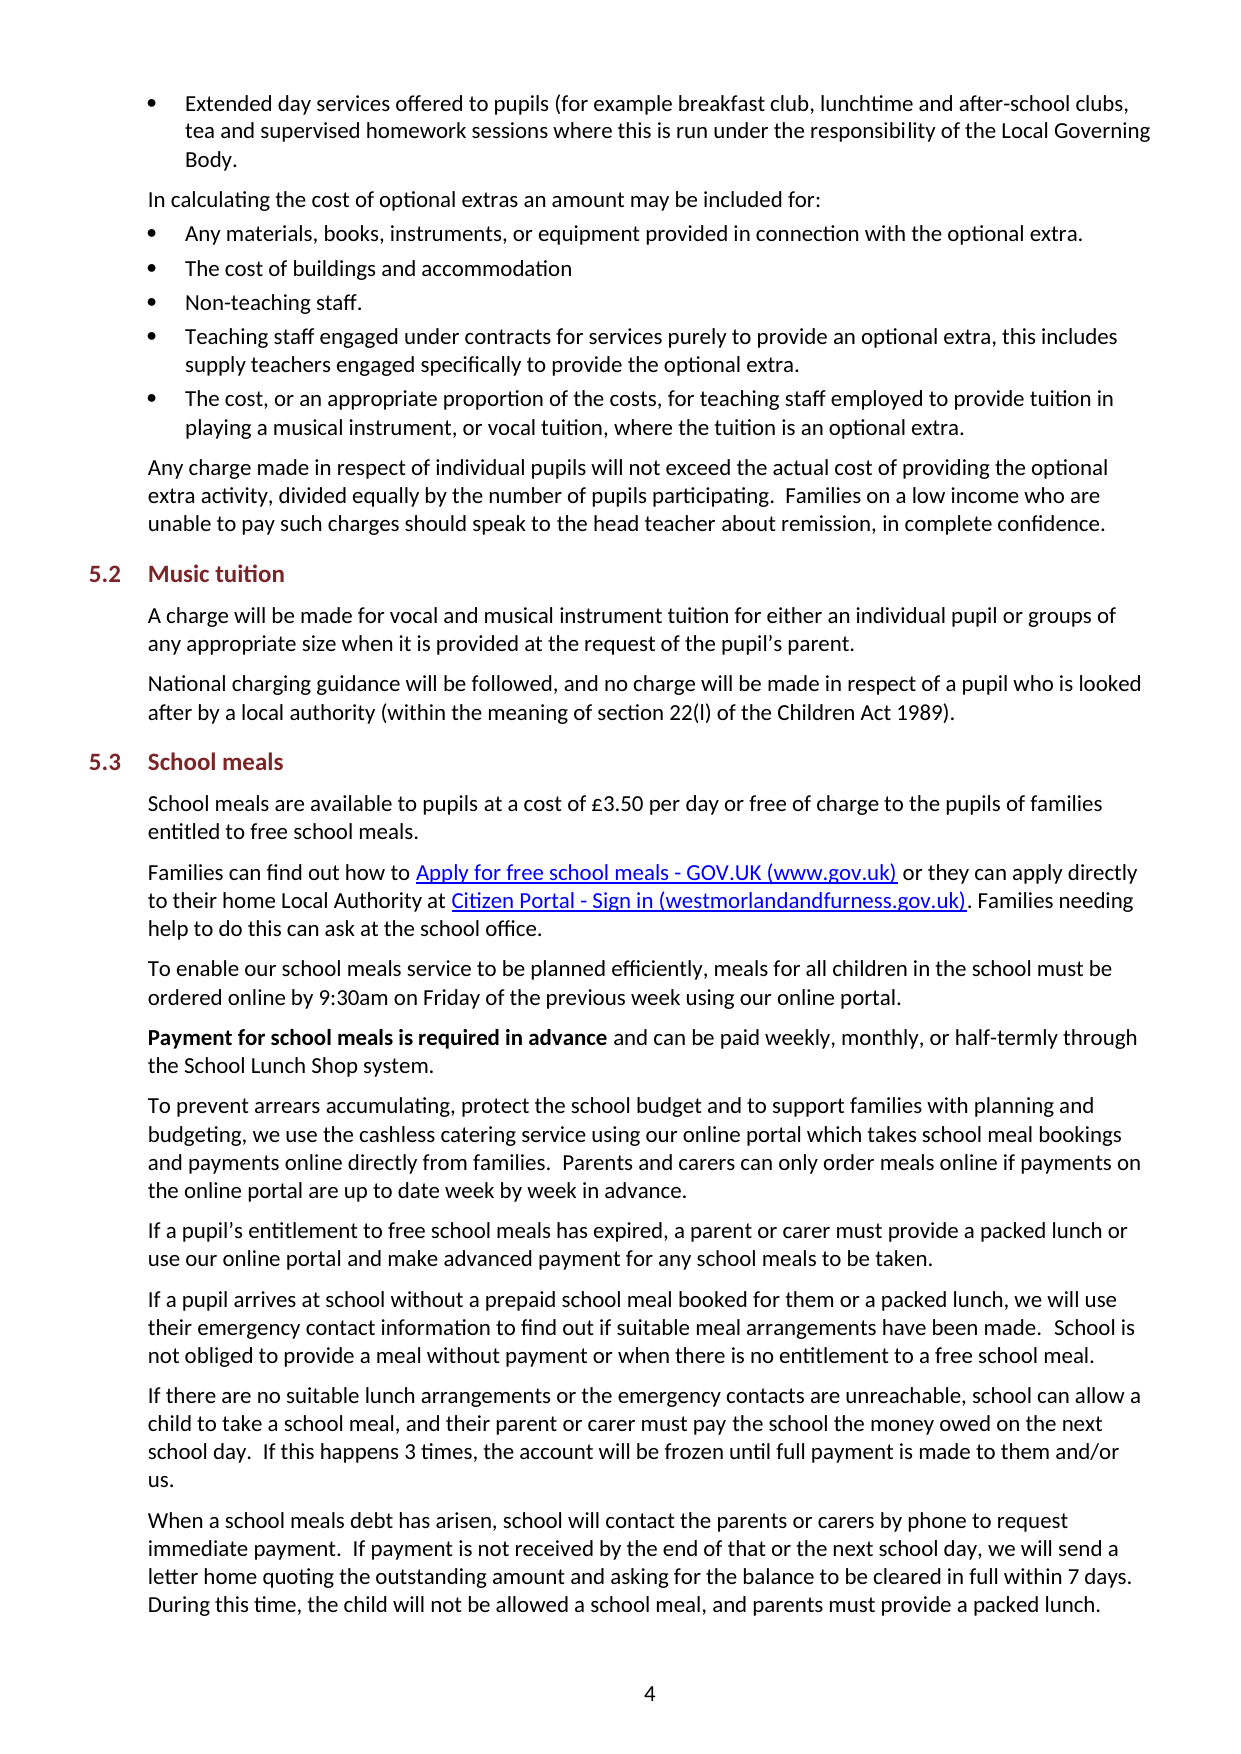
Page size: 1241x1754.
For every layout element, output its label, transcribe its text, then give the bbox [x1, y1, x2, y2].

text When a school meals debt has arisen, school will contact the parents or carers by phone to request immediate payment. If payment is not received by the end of that or the next school day, we will send a letter home quoting the outstanding amount and asking for the balance to be cleared in full within 7 days. During this time, the child will not be allowed a school meal, and parents must provide a packed lunch. [148, 1506, 1152, 1618]
list The cost, or an appropriate proportion of the costs, for teaching staff employed to provide tuition in playing a musical instrument, or vocal tuition, where the tuition is an optional extra. [148, 384, 1152, 441]
text Payment for school meals is required in advance and can be paid weekly, monthly, or half-termly through the School Lunch Shop system. [148, 1023, 1152, 1079]
text If a pupil’s entitlement to free school meals has expired, a parent or carer must provide a packed lunch or use our online portal and make advanced payment for any school meals to be taken. [148, 1216, 1152, 1272]
subtitle Music tuition [89, 558, 1152, 588]
text If a pupil arrives at school without a prepaid school meal booked for them or a packed lunch, we will use their emergency contact information to find out if suitable meal arrangements have been made. School is not obliged to provide a meal without payment or when there is no entitlement to a free school meal. [148, 1285, 1152, 1369]
text Families can find out how to Apply for free school meals - GOV.UK (www.gov.uk) or they can apply directly to their home Local Authority at Citizen Portal - Sign in (westmorlandandfurness.gov.uk). Families needing help to do this can ask at the school office. [148, 858, 1152, 942]
text If there are no suitable lunch arrangements or the emergency contacts are unreachable, school can allow a child to take a school meal, and their parent or carer must pay the school the money owed on the next school day. If this happens 3 times, the account will be frozen until full payment is made to them and/or us. [148, 1381, 1152, 1493]
text School meals are available to pupils at a cost of £3.50 per day or free of charge to the pupils of families entitled to free school meals. [148, 789, 1152, 846]
list Extended day services offered to pupils (for example breakfast club, lunchtime and after-school clubs, tea and supervised homework sessions where this is run under the responsibility of the Local Governing Body. [148, 89, 1152, 173]
list Non-teaching staff. [148, 288, 1152, 316]
text In calculating the cost of optional extras an amount may be included for: [148, 185, 1152, 213]
text To prevent arrears accumulating, protect the school budget and to support families with planning and budgeting, we use the cashless catering service using our online portal which takes school meal bookings and payments online directly from families. Parents and carers can only order meals online if payments on the online portal are up to date week by week in advance. [148, 1092, 1152, 1204]
subtitle School meals [89, 746, 1152, 777]
list The cost of buildings and accommodation [148, 254, 1152, 282]
text To enable our school meals service to be planned efficiently, meals for all children in the school must be ordered online by 9:30am on Friday of the previous week using our online portal. [148, 954, 1152, 1011]
list Any materials, books, instruments, or equipment provided in connection with the optional extra. [148, 219, 1152, 247]
text A charge will be made for vocal and musical instrument tuition for either an individual pupil or groups of any appropriate size when it is provided at the request of the pupil’s parent. [148, 601, 1152, 657]
text Any charge made in respect of individual pupils will not exceed the actual cost of providing the optional extra activity, divided equally by the number of pupils participating. Families on a low income who are unable to pay such charges should speak to the head teacher about remission, in complete confidence. [148, 453, 1152, 537]
text National charging guidance will be followed, and no charge will be made in respect of a pupil who is looked after by a local authority (within the meaning of section 22(l) of the Children Act 1989). [148, 669, 1152, 726]
list Teaching staff engaged under contracts for services purely to provide an optional extra, this includes supply teachers engaged specifically to provide the optional extra. [148, 322, 1152, 378]
